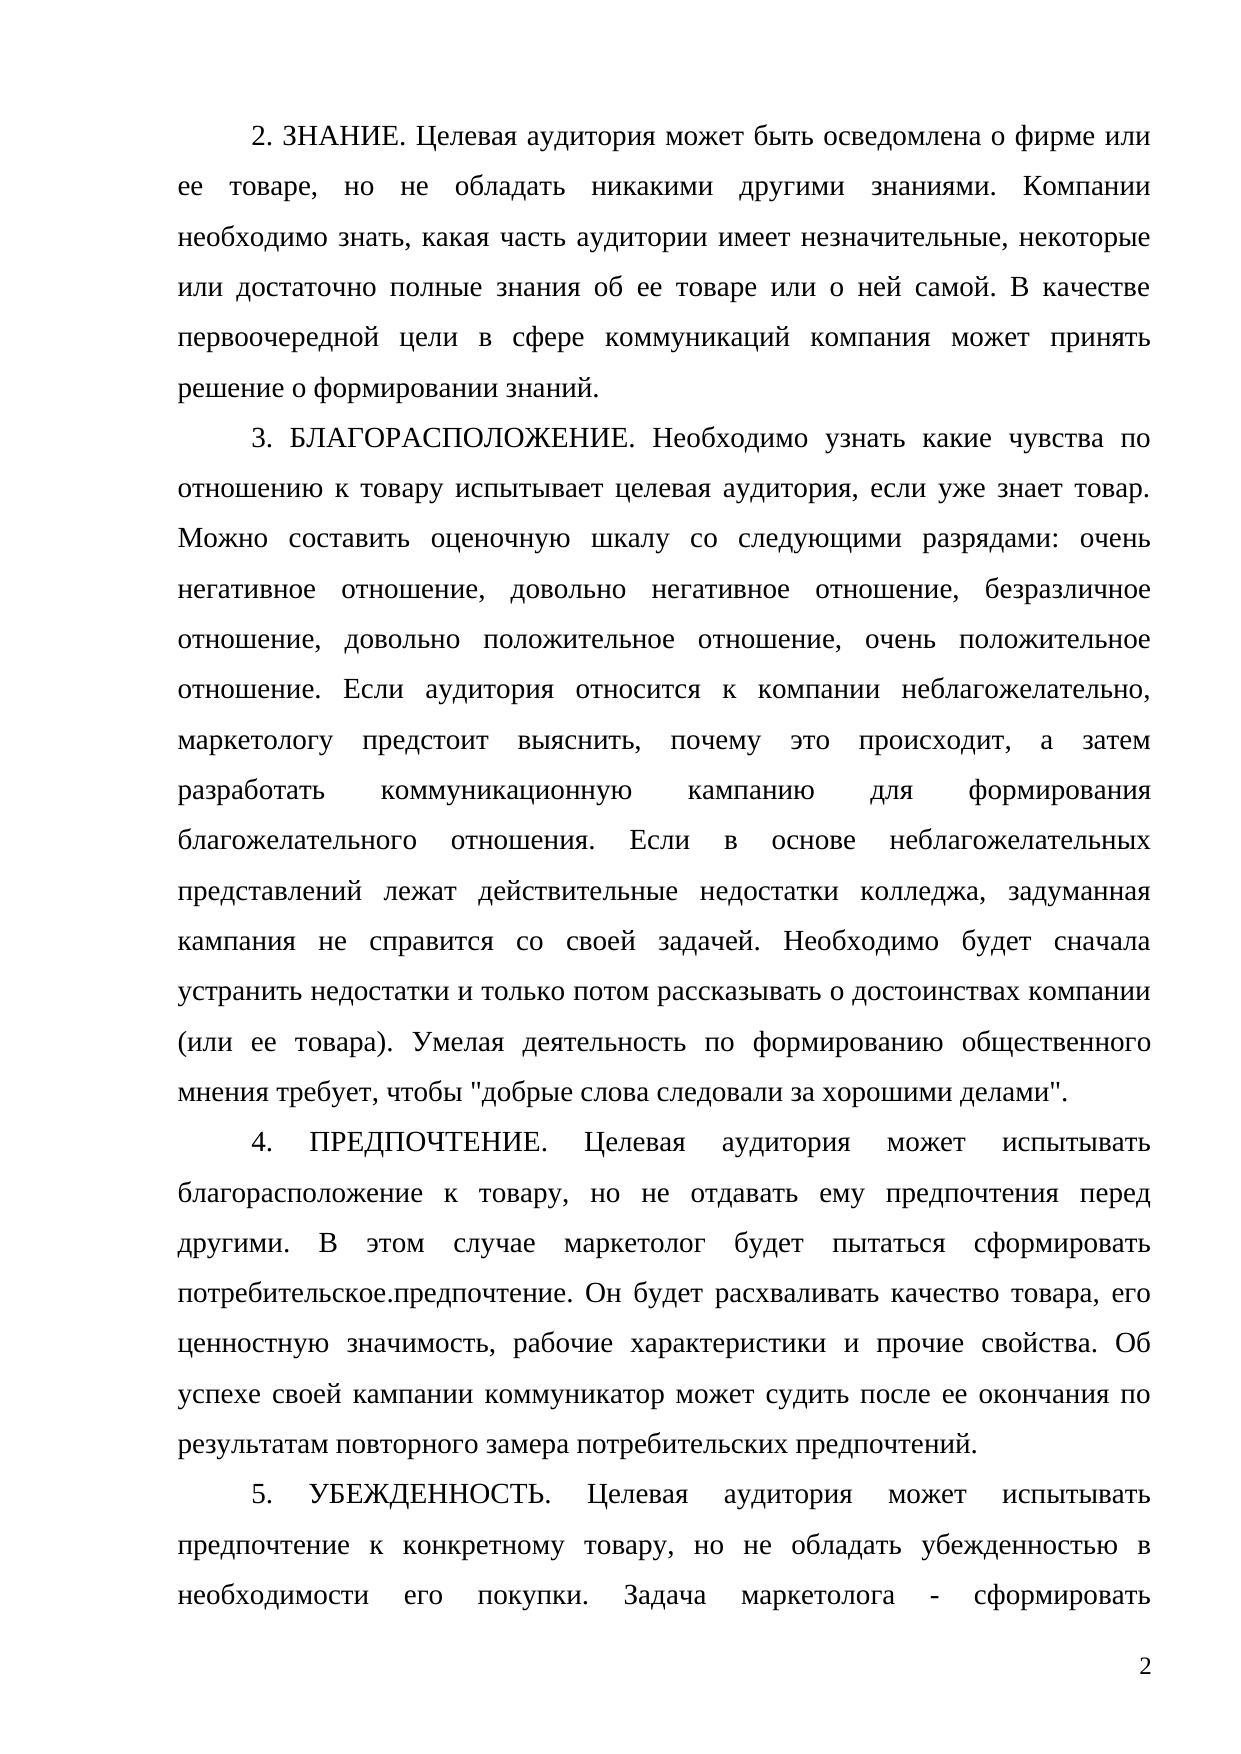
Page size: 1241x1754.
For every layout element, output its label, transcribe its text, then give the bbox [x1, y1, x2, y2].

text 2. ЗНАНИЕ. Целевая аудитория может быть осведомлена о фирме или ее товаре, но не обладать никакими другими знаниями. Компании необходимо знать, какая часть аудитории имеет незначительные, некоторые или достаточно полные знания об ее товаре или о ней самой. В качестве первоочередной цели в сфере коммуникаций компания может принять решение о формировании знаний. [177, 118, 1152, 403]
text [177, 1477, 1152, 1611]
text 3. БЛАГОРАСПОЛОЖЕНИЕ. Необходимо узнать какие чувства по отношению к товару испытывает целевая аудитория, если уже знает товар. Можно составить оценочную шкалу со следующими разрядами: очень негативное отношение, довольно негативное отношение, безразличное отношение, довольно положительное отношение, очень положительное отношение. Если аудитория относится к компании неблагожелательно, маркетологу предстоит выяснить, почему это происходит, а затем разработать коммуникационную кампанию для формирования благожелательного отношения. Если в основе неблагожелательных представлений лежат действительные недостатки колледжа, задуманная кампания не справится со своей задачей. Необходимо будет сначала устранить недостатки и только потом рассказывать о достоинствах компании (или ее товара). Умелая деятельность по формированию общественного мнения требует, чтобы "добрые слова следовали за хорошими делами". [177, 420, 1152, 1108]
text 4. ПРЕДПОЧТЕНИЕ. Целевая аудитория может испытывать благорасположение к товару, но не отдавать ему предпочтения перед другими. В этом случае маркетолог будет пытаться сформировать потребительское.предпочтение. Он будет расхваливать качество товара, его ценностную значимость, рабочие характеристики и прочие свойства. Об успехе своей кампании коммуникатор может судить после ее окончания по результатам повторного замера потребительских предпочтений. [177, 1124, 1152, 1460]
